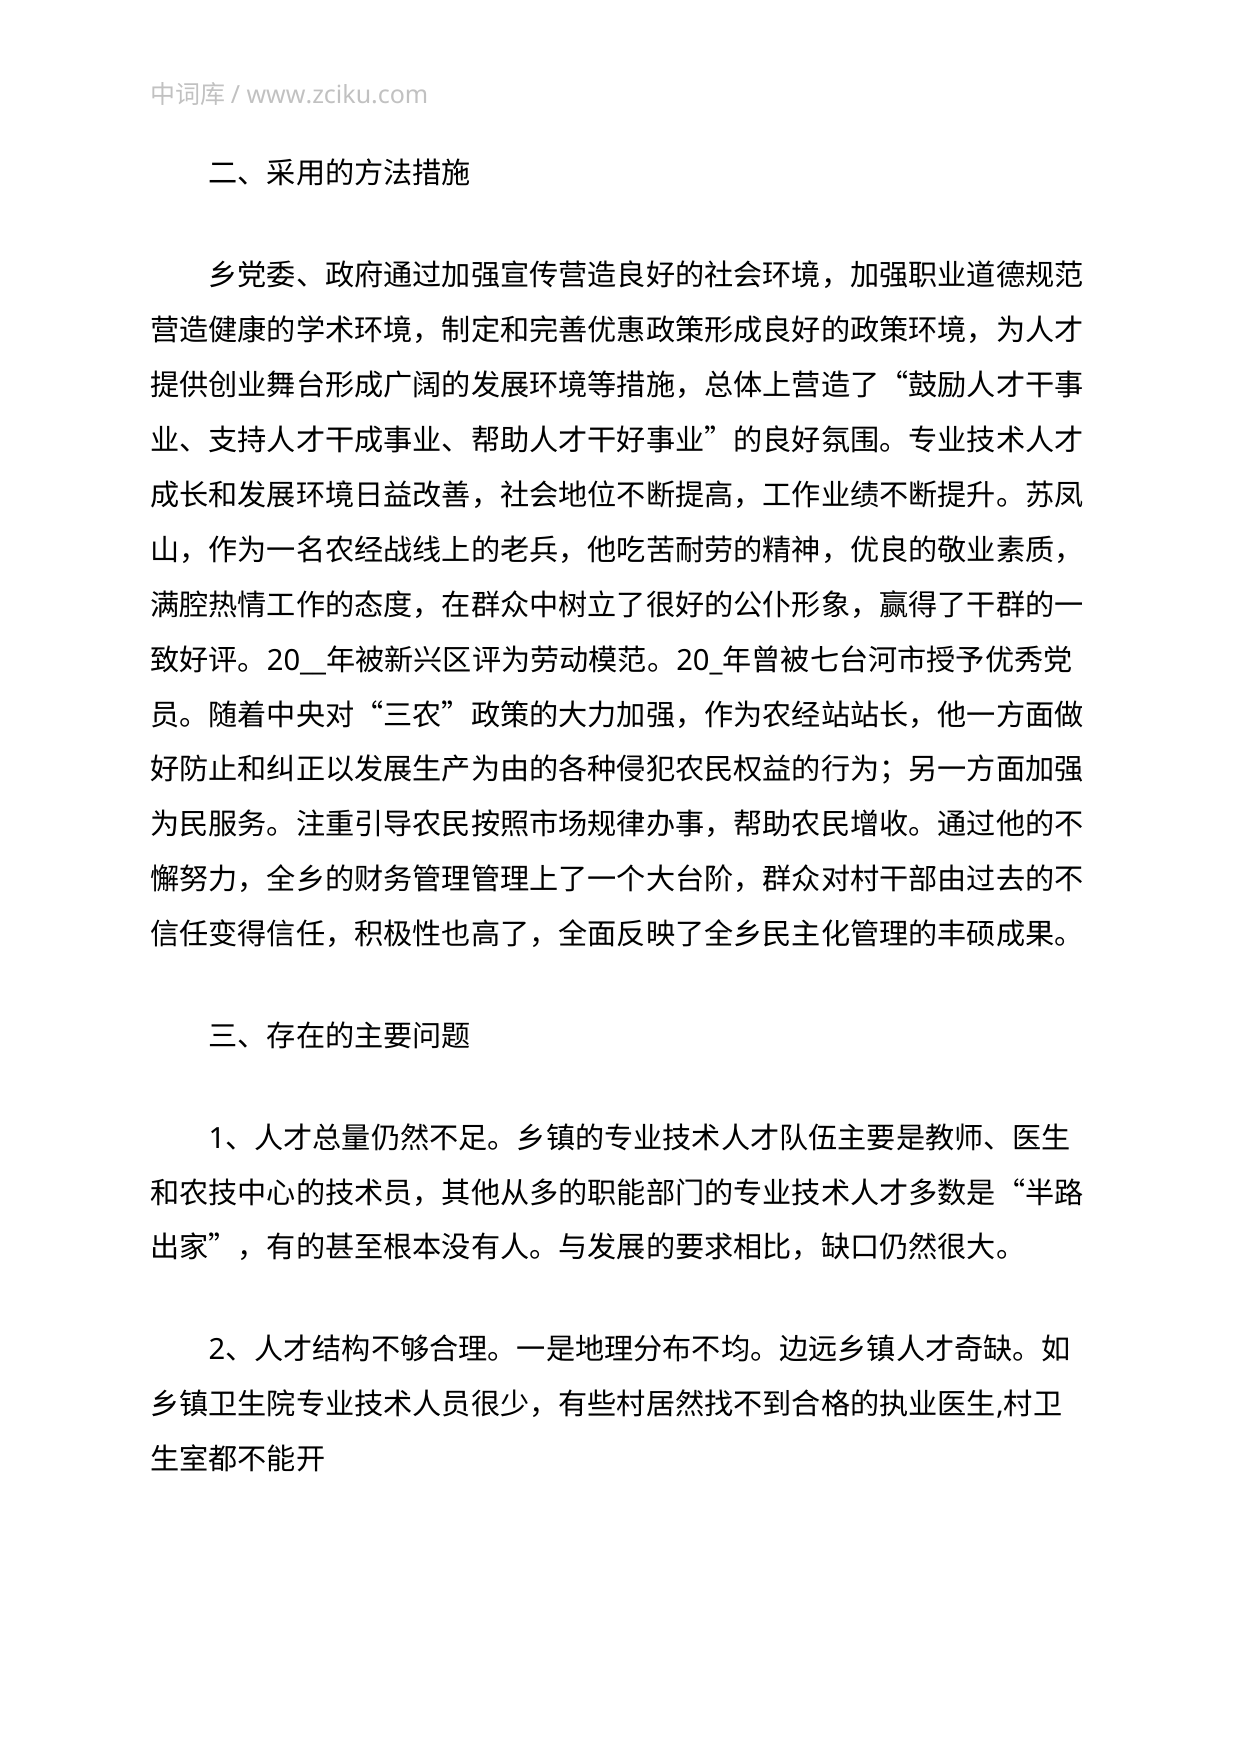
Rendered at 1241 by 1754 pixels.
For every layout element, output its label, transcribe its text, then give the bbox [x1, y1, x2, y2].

text 二、采用的方法措施 [150, 150, 1090, 192]
text 乡党委、政府通过加强宣传营造良好的社会环境，加强职业道德规范营造健康的学术环境，制定和完善优惠政策形成良好的政策环境，为人才提供创业舞台形成广阔的发展环境等措施，总体上营造了“鼓励人才干事业、支持人才干成事业、帮助人才干好事业”的良好氛围。专业技术人才成长和发展环境日益改善，社会地位不断提高，工作业绩不断提升。苏凤山，作为一名农经战线上的老兵，他吃苦耐劳的精神，优良的敬业素质，满腔热情工作的态度，在群众中树立了很好的公仆形象，赢得了干群的一致好评。20__年被新兴区评为劳动模范。20_年曾被七台河市授予优秀党员。随着中央对“三农”政策的大力加强，作为农经站站长，他一方面做好防止和纠正以发展生产为由的各种侵犯农民权益的行为；另一方面加强为民服务。注重引导农民按照市场规律办事，帮助农民增收。通过他的不懈努力，全乡的财务管理管理上了一个大台阶，群众对村干部由过去的不信任变得信任，积极性也高了，全面反映了全乡民主化管理的丰硕成果。 [150, 252, 1090, 953]
text 2、人才结构不够合理。一是地理分布不均。边远乡镇人才奇缺。如乡镇卫生院专业技术人员很少，有些村居然找不到合格的执业医生,村卫生室都不能开 [150, 1326, 1090, 1478]
text 1、人才总量仍然不足。乡镇的专业技术人才队伍主要是教师、医生和农技中心的技术员，其他从多的职能部门的专业技术人才多数是“半路出家”，有的甚至根本没有人。与发展的要求相比，缺口仍然很大。 [150, 1114, 1090, 1266]
text 三、存在的主要问题 [150, 1012, 1090, 1055]
